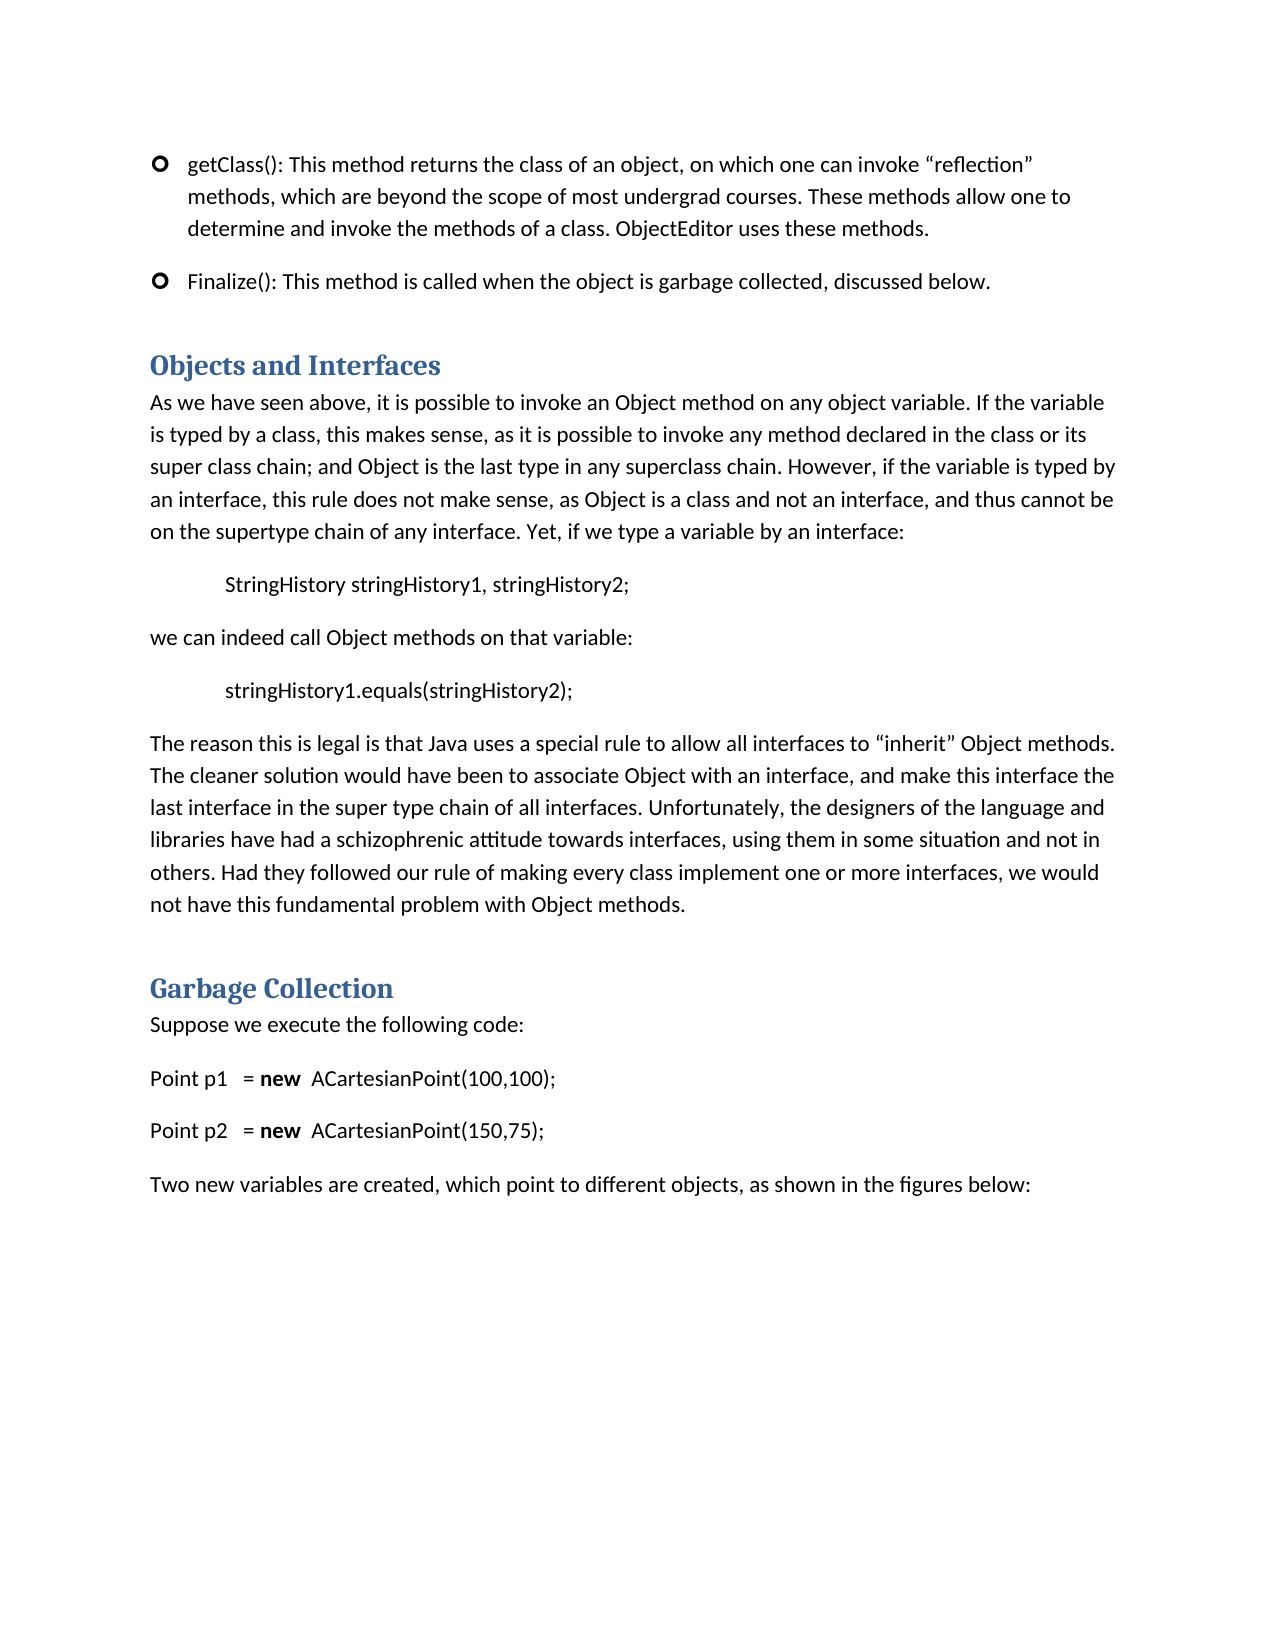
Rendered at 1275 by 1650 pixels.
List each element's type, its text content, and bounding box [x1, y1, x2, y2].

subtitle Objects and Interfaces [150, 349, 1125, 383]
list Finalize(): This method is called when the object is garbage collected, discussed below. [150, 267, 1125, 295]
text StringHistory stringHistory1, stringHistory2; [150, 570, 1125, 598]
text we can indeed call Object methods on that variable: [150, 623, 1125, 651]
list getClass(): This method returns the class of an object, on which one can invoke “reflection” methods, which are beyond the scope of most undergrad courses. These methods allow one to determine and invoke the methods of a class. ObjectEditor uses these methods. [150, 150, 1125, 242]
text Point p1 = new ACartesianPoint(100,100); [150, 1064, 1125, 1092]
text The reason this is legal is that Java uses a special rule to allow all interfaces to “inherit” Object methods. The cleaner solution would have been to associate Object with an interface, and make this interface the last interface in the super type chain of all interfaces. Unfortunately, the designers of the language and libraries have had a schizophrenic attitude towards interfaces, using them in some situation and not in others. Had they followed our rule of making every class implement one or more interfaces, we would not have this fundamental problem with Object methods. [150, 729, 1125, 918]
text stringHistory1.equals(stringHistory2); [150, 676, 1125, 704]
subtitle Garbage Collection [150, 972, 1125, 1006]
text As we have seen above, it is possible to invoke an Object method on any object variable. If the variable is typed by a class, this makes sense, as it is possible to invoke any method declared in the class or its super class chain; and Object is the last type in any superclass chain. However, if the variable is typed by an interface, this rule does not make sense, as Object is a class and not an interface, and thus cannot be on the supertype chain of any interface. Yet, if we type a variable by an interface: [150, 388, 1125, 545]
text Suppose we execute the following code: [150, 1011, 1125, 1039]
text Two new variables are created, which point to different objects, as shown in the figures below: [150, 1170, 1125, 1198]
text Point p2 = new ACartesianPoint(150,75); [150, 1117, 1125, 1145]
